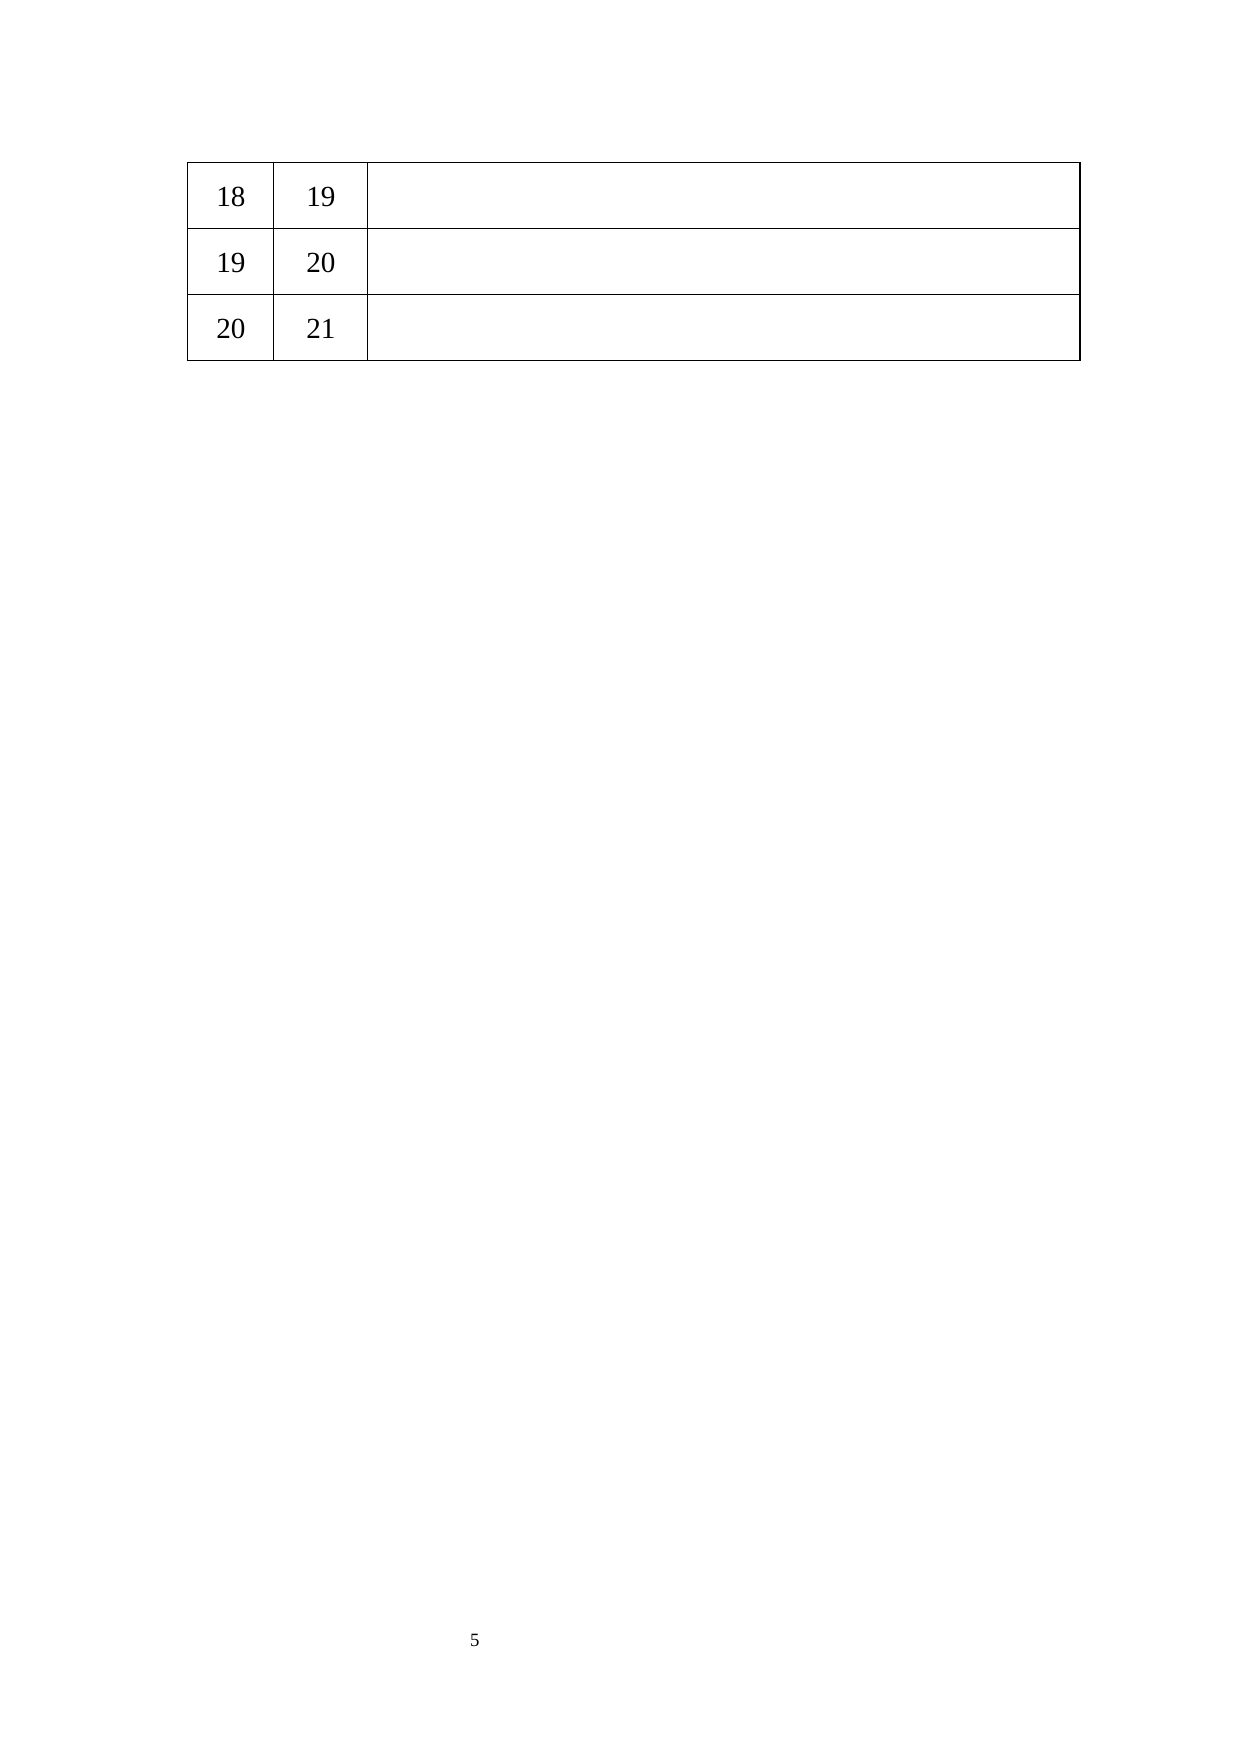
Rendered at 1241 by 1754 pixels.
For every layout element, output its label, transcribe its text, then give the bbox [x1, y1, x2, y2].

table_cell 19 [188, 229, 273, 294]
table_cell [368, 295, 1079, 360]
table_cell [368, 163, 1079, 228]
table_cell 18 [188, 163, 273, 228]
table_cell 20 [188, 295, 273, 360]
table_cell 19 [274, 163, 367, 228]
table_cell 21 [274, 295, 367, 360]
table_cell 20 [274, 229, 367, 294]
table_cell [368, 229, 1079, 294]
